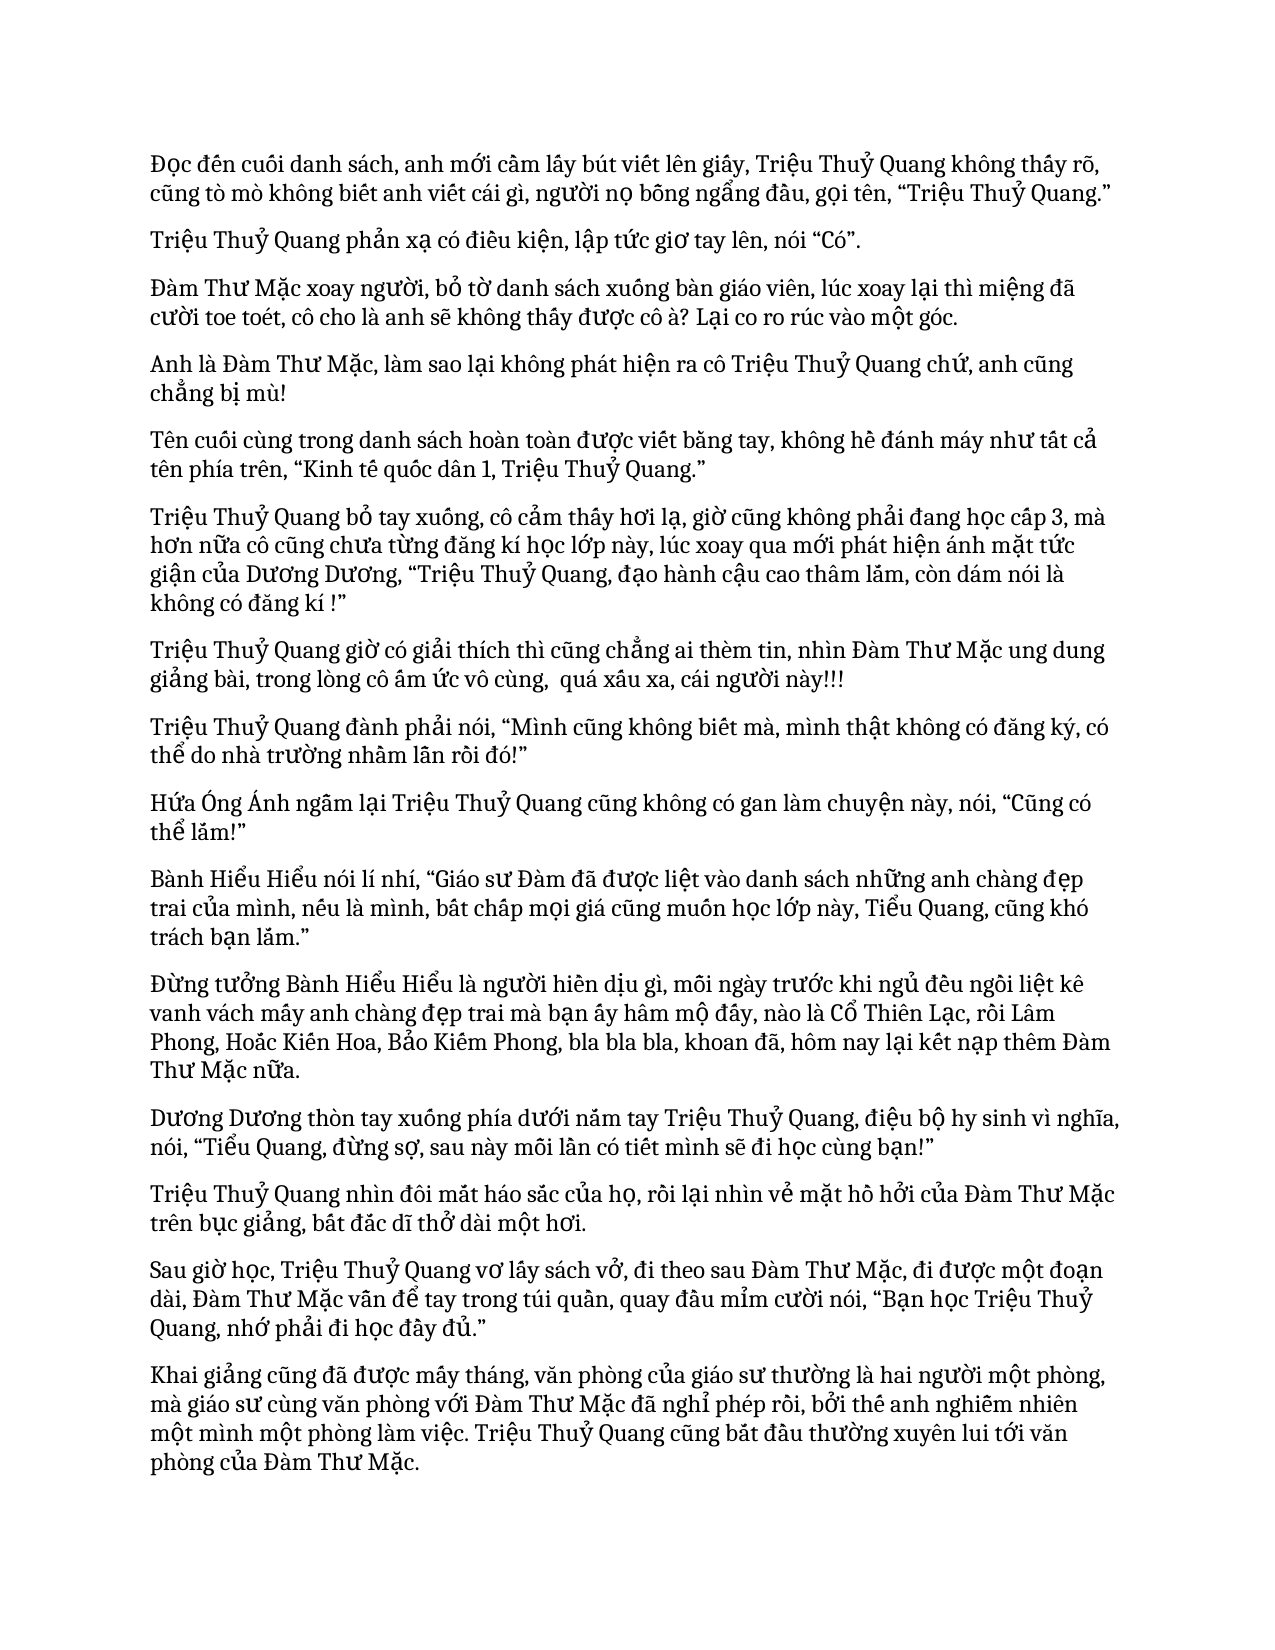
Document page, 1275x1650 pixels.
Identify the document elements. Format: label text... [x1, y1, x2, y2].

text Bành Hiểu Hiểu nói lí nhí, “Giáo sư Đàm đã được liệt vào danh sách những anh chàng đẹp trai của mình, nếu là mình, bất chấp mọi giá cũng muốn học lớp này, Tiểu Quang, cũng khó trách bạn lắm.” [150, 865, 1125, 951]
text Triệu Thuỷ Quang phản xạ có điều kiện, lập tức giơ tay lên, nói “Có”. [150, 226, 1125, 255]
text Đọc đến cuối danh sách, anh mới cầm lấy bút viết lên giấy, Triệu Thuỷ Quang không thấy rõ, cũng tò mò không biết anh viết cái gì, người nọ bỗng ngẩng đầu, gọi tên, “Triệu Thuỷ Quang.” [150, 150, 1125, 207]
text Đừng tưởng Bành Hiểu Hiểu là người hiền dịu gì, mỗi ngày trước khi ngủ đều ngồi liệt kê vanh vách mấy anh chàng đẹp trai mà bạn ấy hâm mộ đấy, nào là Cổ Thiên Lạc, rồi Lâm Phong, Hoắc Kiến Hoa, Bảo Kiếm Phong, bla bla bla, khoan đã, hôm nay lại kết nạp thêm Đàm Thư Mặc nữa. [150, 970, 1125, 1085]
text Triệu Thuỷ Quang bỏ tay xuống, cô cảm thấy hơi lạ, giờ cũng không phải đang học cấp 3, mà hơn nữa cô cũng chưa từng đăng kí học lớp này, lúc xoay qua mới phát hiện ánh mặt tức giận của Dương Dương, “Triệu Thuỷ Quang, đạo hành cậu cao thâm lắm, còn dám nói là không có đăng kí !” [150, 502, 1125, 617]
text Hứa Óng Ánh ngẫm lại Triệu Thuỷ Quang cũng không có gan làm chuyện này, nói, “Cũng có thể lắm!” [150, 789, 1125, 846]
text Đàm Thư Mặc xoay người, bỏ tờ danh sách xuống bàn giáo viên, lúc xoay lại thì miệng đã cười toe toét, cô cho là anh sẽ không thấy được cô à? Lại co ro rúc vào một góc. [150, 274, 1125, 331]
text Dương Dương thòn tay xuống phía dưới nắm tay Triệu Thuỷ Quang, điệu bộ hy sinh vì nghĩa, nói, “Tiểu Quang, đừng sợ, sau này mỗi lần có tiết mình sẽ đi học cùng bạn!” [150, 1104, 1125, 1161]
text Sau giờ học, Triệu Thuỷ Quang vơ lấy sách vở, đi theo sau Đàm Thư Mặc, đi được một đoạn dài, Đàm Thư Mặc vẫn để tay trong túi quần, quay đầu mỉm cười nói, “Bạn học Triệu Thuỷ Quang, nhớ phải đi học đầy đủ.” [150, 1256, 1125, 1342]
text Anh là Đàm Thư Mặc, làm sao lại không phát hiện ra cô Triệu Thuỷ Quang chứ, anh cũng chẳng bị mù! [150, 350, 1125, 407]
text Triệu Thuỷ Quang đành phải nói, “Mình cũng không biết mà, mình thật không có đăng ký, có thể do nhà trường nhầm lẫn rồi đó!” [150, 712, 1125, 770]
text Triệu Thuỷ Quang nhìn đôi mắt háo sắc của họ, rồi lại nhìn vẻ mặt hồ hởi của Đàm Thư Mặc trên bục giảng, bất đắc dĩ thở dài một hơi. [150, 1180, 1125, 1237]
text Tên cuối cùng trong danh sách hoàn toàn được viết bằng tay, không hề đánh máy như tất cả tên phía trên, “Kinh tế quốc dân 1, Triệu Thuỷ Quang.” [150, 426, 1125, 484]
text Triệu Thuỷ Quang giờ có giải thích thì cũng chẳng ai thèm tin, nhìn Đàm Thư Mặc ung dung giảng bài, trong lòng cô ấm ức vô cùng, quá xấu xa, cái người này!!! [150, 636, 1125, 694]
text Khai giảng cũng đã được mấy tháng, văn phòng của giáo sư thường là hai người một phòng, mà giáo sư cùng văn phòng với Đàm Thư Mặc đã nghỉ phép rồi, bởi thế anh nghiễm nhiên một mình một phòng làm việc. Triệu Thuỷ Quang cũng bắt đầu thường xuyên lui tới văn phòng của Đàm Thư Mặc. [150, 1361, 1125, 1476]
